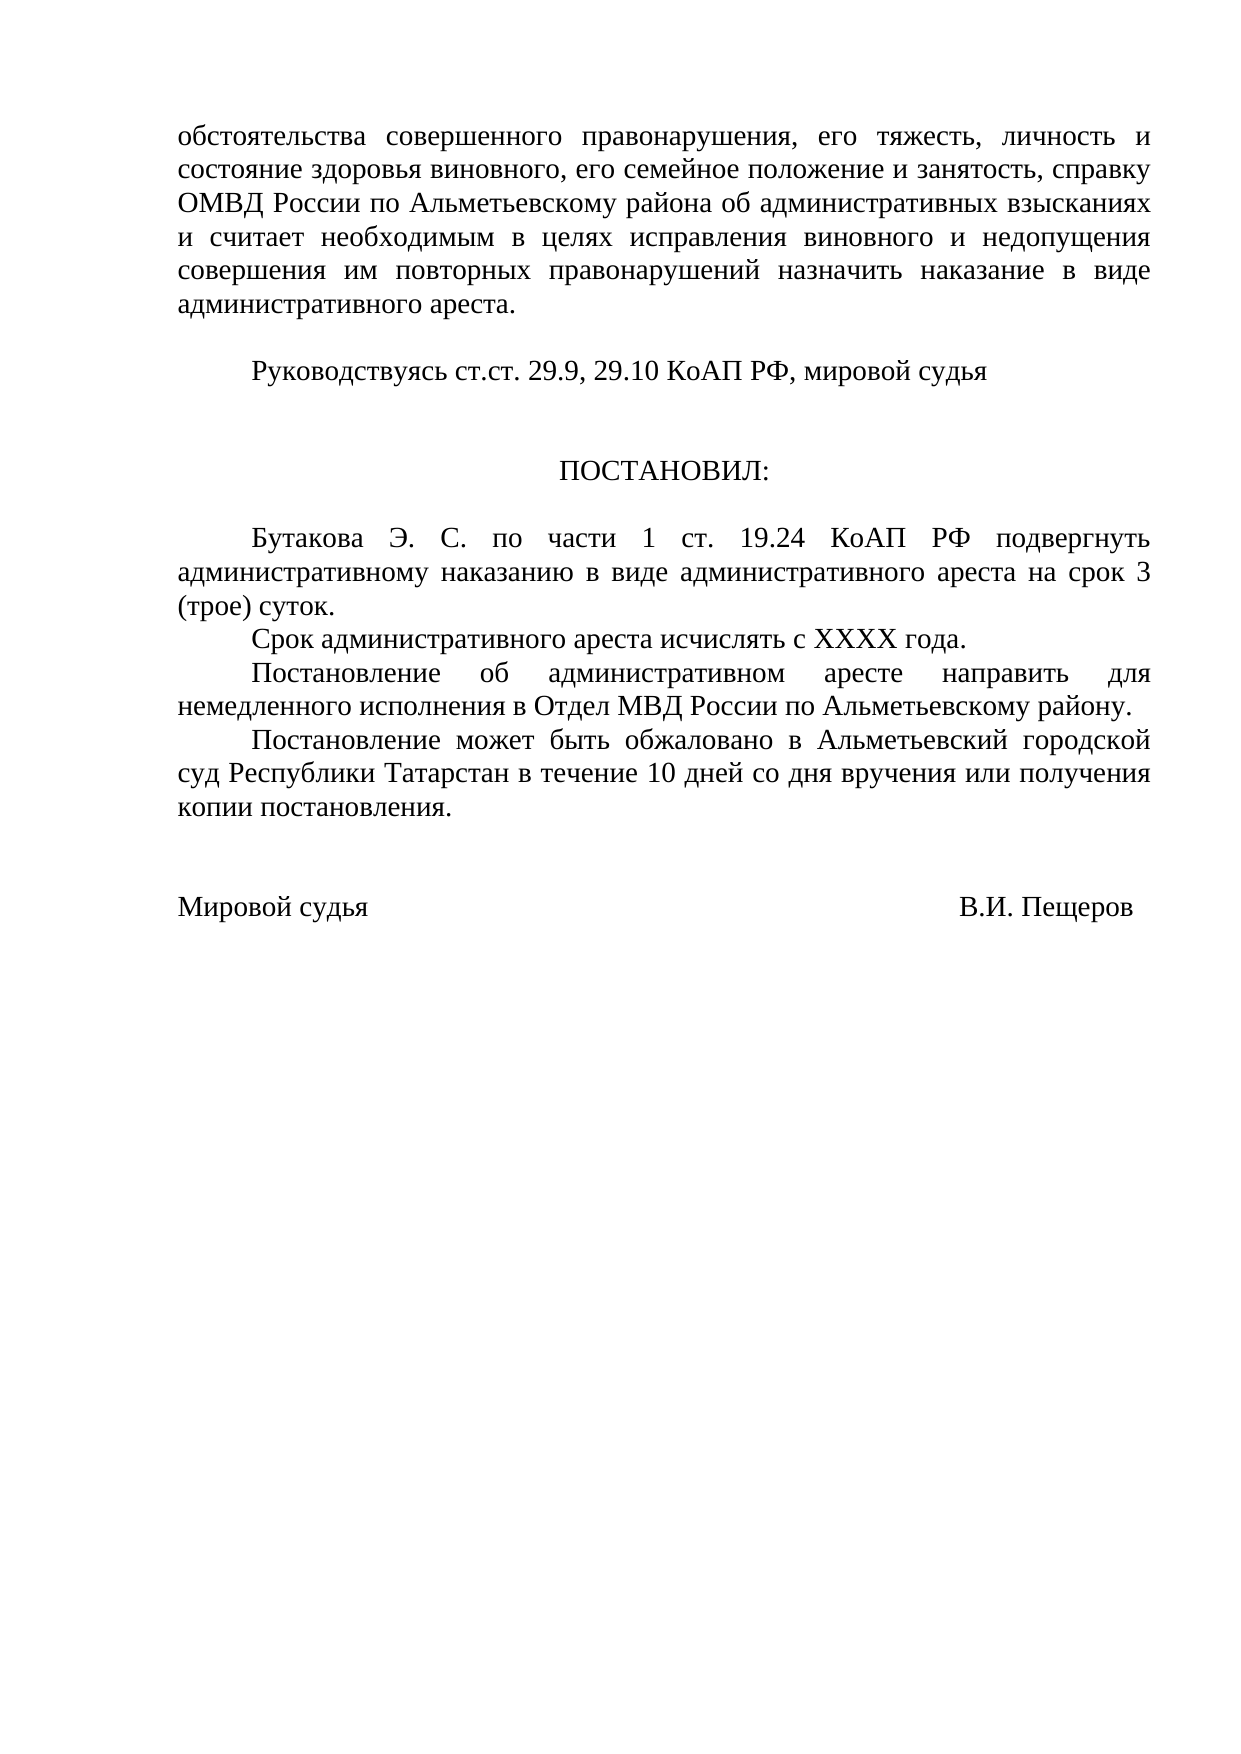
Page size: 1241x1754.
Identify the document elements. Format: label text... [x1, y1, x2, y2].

text Мировой судья В.И. Пещеров [177, 889, 1152, 923]
text Срок административного ареста исчислять с XXXX года. [177, 621, 1152, 655]
text Постановление может быть обжаловано в Альметьевский городской суд Республики Татарстан в течение 10 дней со дня вручения или получения копии постановления. [177, 722, 1152, 822]
text Постановление об административном аресте направить для немедленного исполнения в Отдел МВД России по Альметьевскому району. [177, 655, 1152, 722]
text ПОСТАНОВИЛ: [177, 453, 1152, 487]
text Бутакова Э. С. по части 1 ст. 19.24 КоАП РФ подвергнуть административному наказанию в виде административного ареста на срок 3 (трое) суток. [177, 521, 1152, 621]
text Руководствуясь ст.ст. 29.9, 29.10 КоАП РФ, мировой судья [177, 353, 1152, 386]
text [177, 118, 1152, 319]
